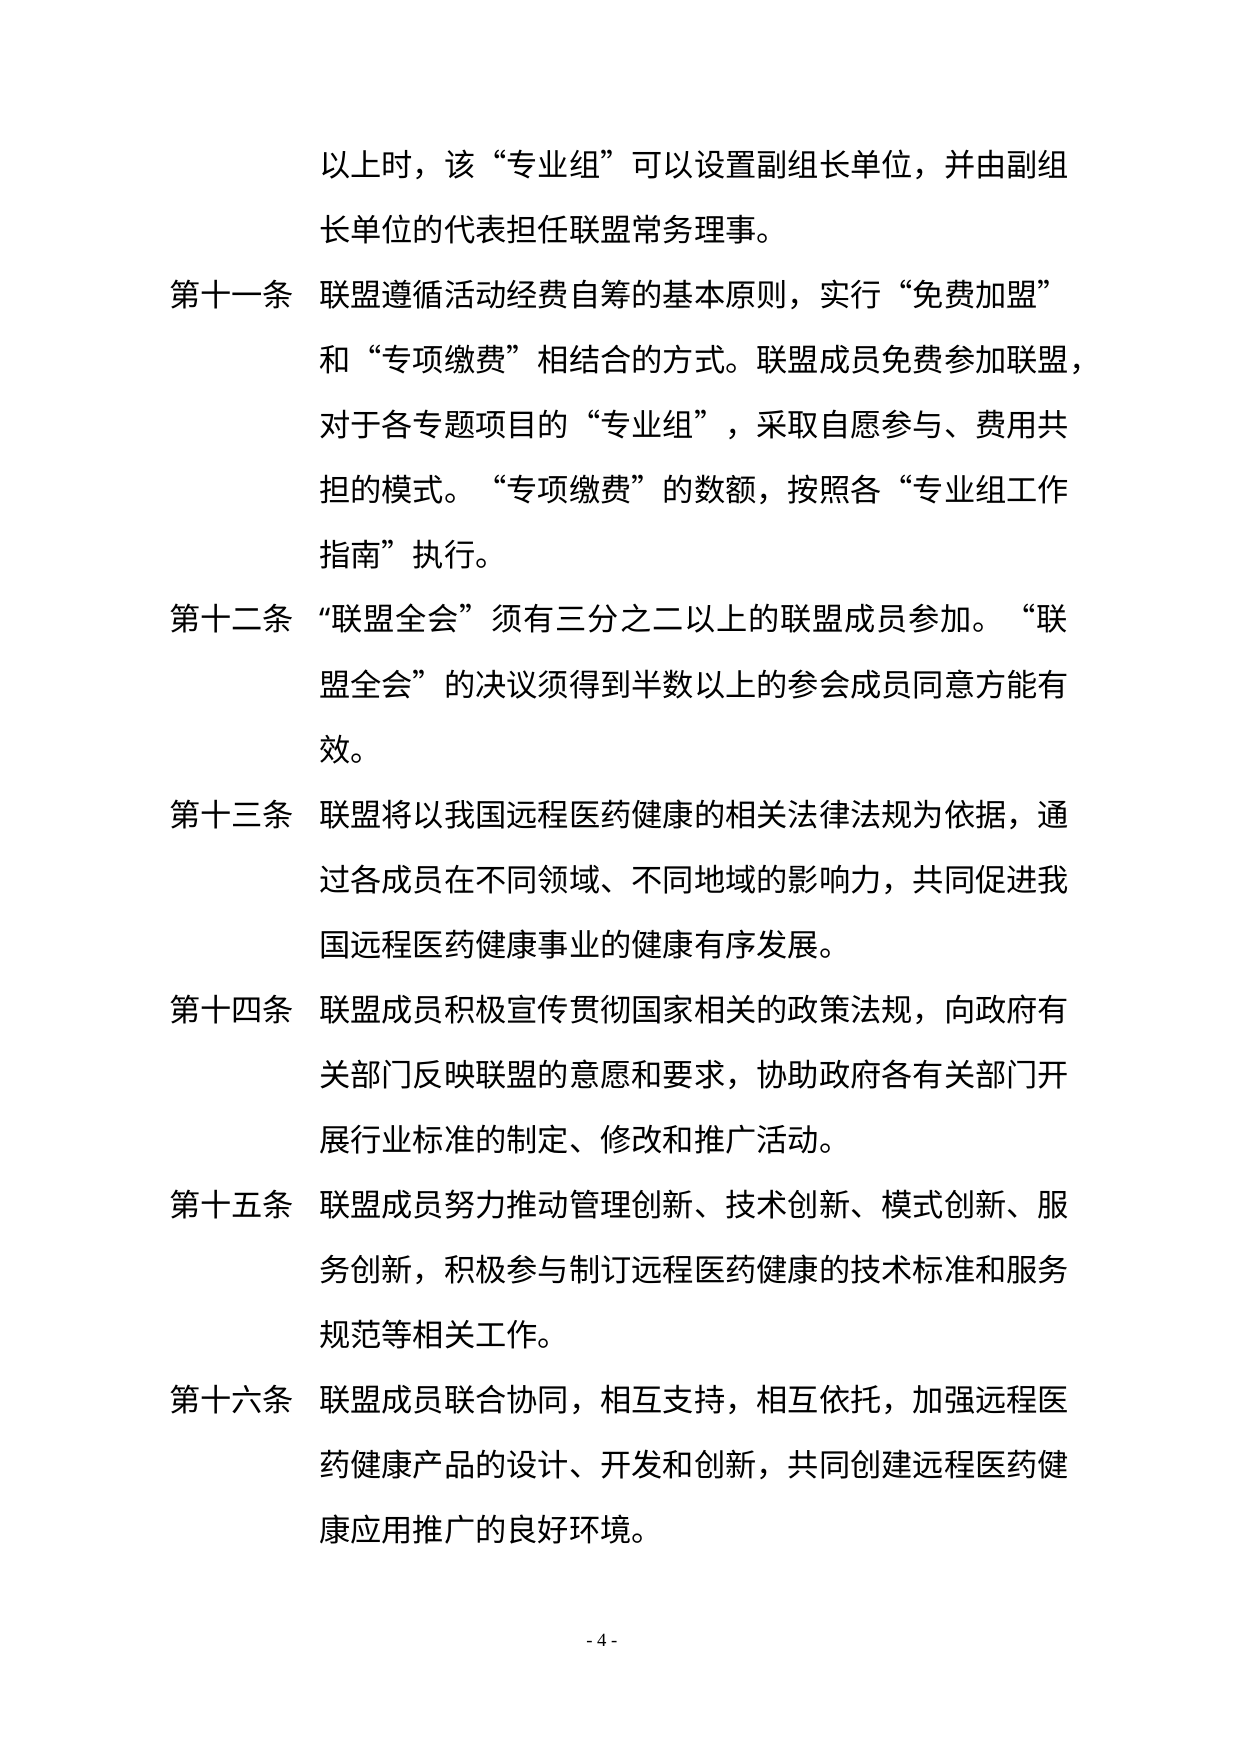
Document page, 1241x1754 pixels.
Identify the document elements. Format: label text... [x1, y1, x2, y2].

list 联盟遵循活动经费自筹的基本原则，实行“免费加盟”和“专项缴费”相结合的方式。联盟成员免费参加联盟，对于各专题项目的“专业组”，采取自愿参与、费用共担的模式。“专项缴费”的数额，按照各“专业组工作指南”执行。 [169, 260, 1069, 585]
list 联盟成员积极宣传贯彻国家相关的政策法规，向政府有关部门反映联盟的意愿和要求，协助政府各有关部门开展行业标准的制定、修改和推广活动。 [169, 975, 1069, 1170]
list 联盟成员联合协同，相互支持，相互依托，加强远程医药健康产品的设计、开发和创新，共同创建远程医药健康应用推广的良好环境。 [169, 1365, 1069, 1560]
list 联盟成员努力推动管理创新、技术创新、模式创新、服务创新，积极参与制订远程医药健康的技术标准和服务规范等相关工作。 [169, 1170, 1069, 1365]
list 联盟将以我国远程医药健康的相关法律法规为依据，通过各成员在不同领域、不同地域的影响力，共同促进我国远程医药健康事业的健康有序发展。 [169, 780, 1069, 975]
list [169, 130, 1069, 260]
list “联盟全会”须有三分之二以上的联盟成员参加。“联盟全会”的决议须得到半数以上的参会成员同意方能有效。 [169, 585, 1069, 780]
